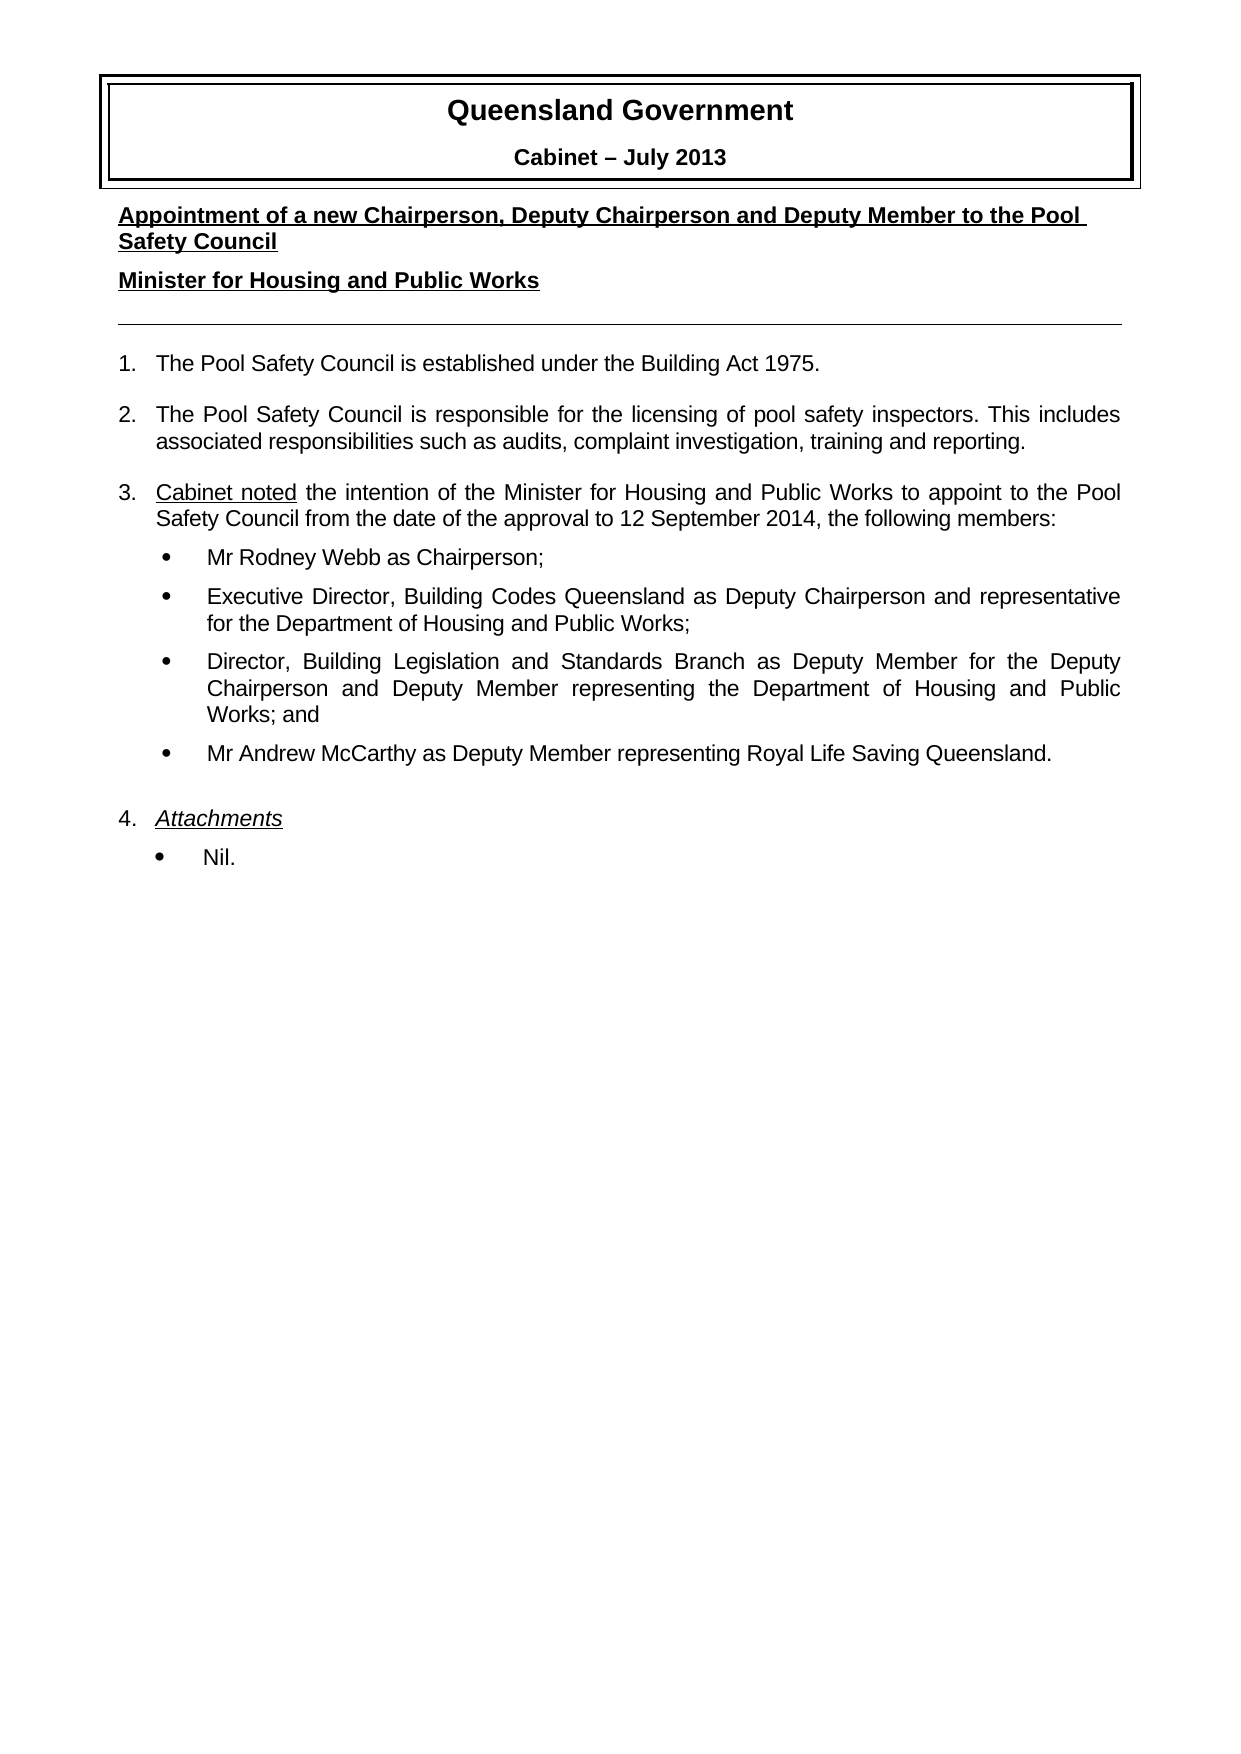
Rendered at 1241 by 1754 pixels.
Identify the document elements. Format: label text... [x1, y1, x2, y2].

list The Pool Safety Council is responsible for the licensing of pool safety inspectors. This includes associated responsibilities such as audits, complaint investigation, training and reporting. [118, 401, 1122, 454]
list Cabinet noted the intention of the Minister for Housing and Public Works to appoint to the Pool Safety Council from the date of the approval to 12 September 2014, the following members: [118, 479, 1122, 532]
list Attachments [118, 805, 1122, 831]
list Nil. [155, 844, 1122, 871]
list Director, Building Legislation and Standards Branch as Deputy Member for the Deputy Chairperson and Deputy Member representing the Department of Housing and Public Works; and [162, 648, 1122, 727]
list Mr Rodney Webb as Chairperson; [162, 544, 1122, 571]
list Executive Director, Building Codes Queensland as Deputy Chairperson and representative for the Department of Housing and Public Works; [162, 583, 1122, 636]
list The Pool Safety Council is established under the Building Act 1975. [118, 350, 1122, 376]
list Mr Andrew McCarthy as Deputy Member representing Royal Life Saving Queensland. [162, 740, 1122, 766]
